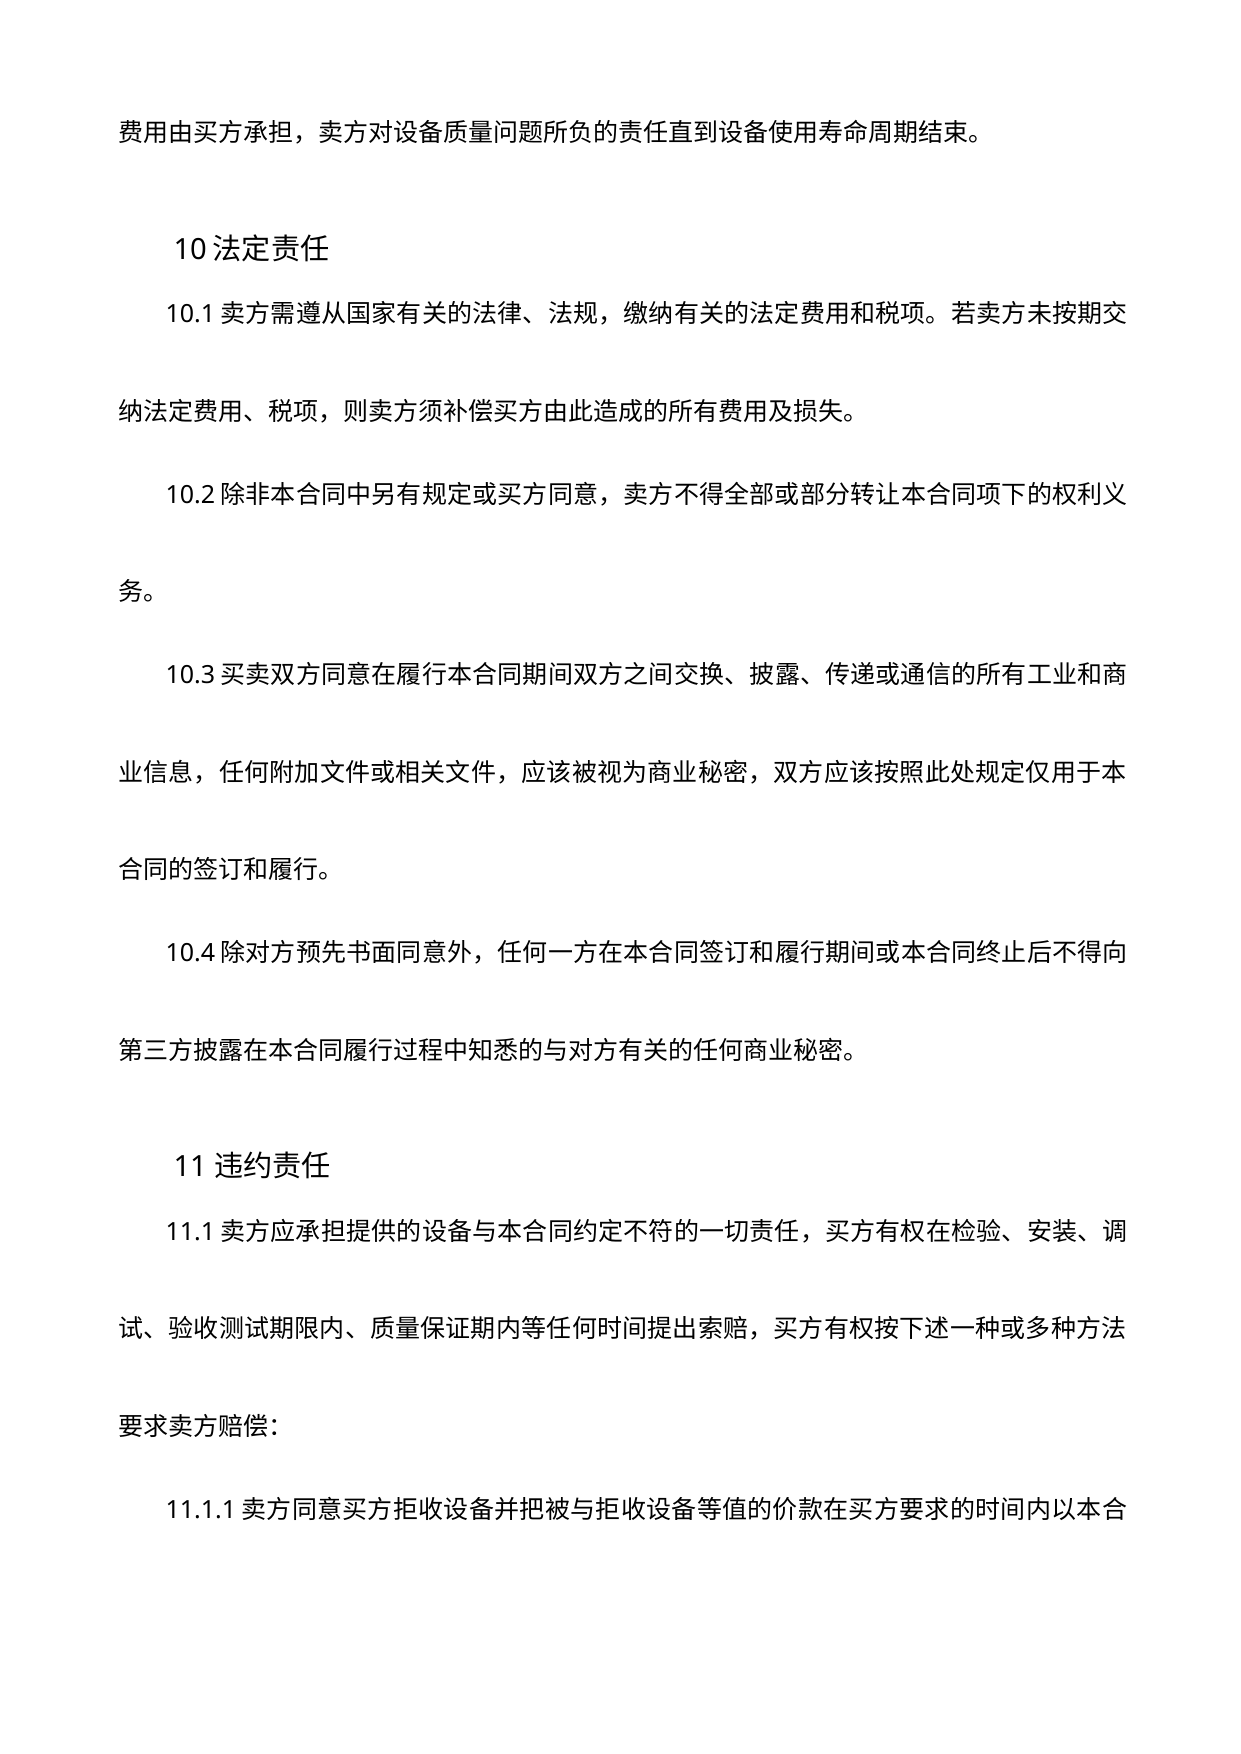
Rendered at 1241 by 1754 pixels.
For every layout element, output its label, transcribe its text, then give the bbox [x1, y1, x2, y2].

text 10.3买卖双方同意在履行本合同期间双方之间交换、披露、传递或通信的所有工业和商业信息，任何附加文件或相关文件，应该被视为商业秘密，双方应该按照此处规定仅用于本合同的签订和履行。 [118, 640, 1128, 900]
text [118, 1475, 1128, 1540]
text 10.4除对方预先书面同意外，任何一方在本合同签订和履行期间或本合同终止后不得向第三方披露在本合同履行过程中知悉的与对方有关的任何商业秘密。 [118, 918, 1128, 1081]
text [118, 98, 1128, 163]
text 10.1卖方需遵从国家有关的法律、法规，缴纳有关的法定费用和税项。若卖方未按期交纳法定费用、税项，则卖方须补偿买方由此造成的所有费用及损失。 [118, 279, 1128, 442]
text 10.2除非本合同中另有规定或买方同意，卖方不得全部或部分转让本合同项下的权利义务。 [118, 460, 1128, 622]
text 11.1卖方应承担提供的设备与本合同约定不符的一切责任，买方有权在检验、安装、调试、验收测试期限内、质量保证期内等任何时间提出索赔，买方有权按下述一种或多种方法要求卖方赔偿： [118, 1197, 1128, 1457]
subtitle 10法定责任 [118, 214, 1128, 279]
subtitle 11 违约责任 [118, 1132, 1128, 1197]
